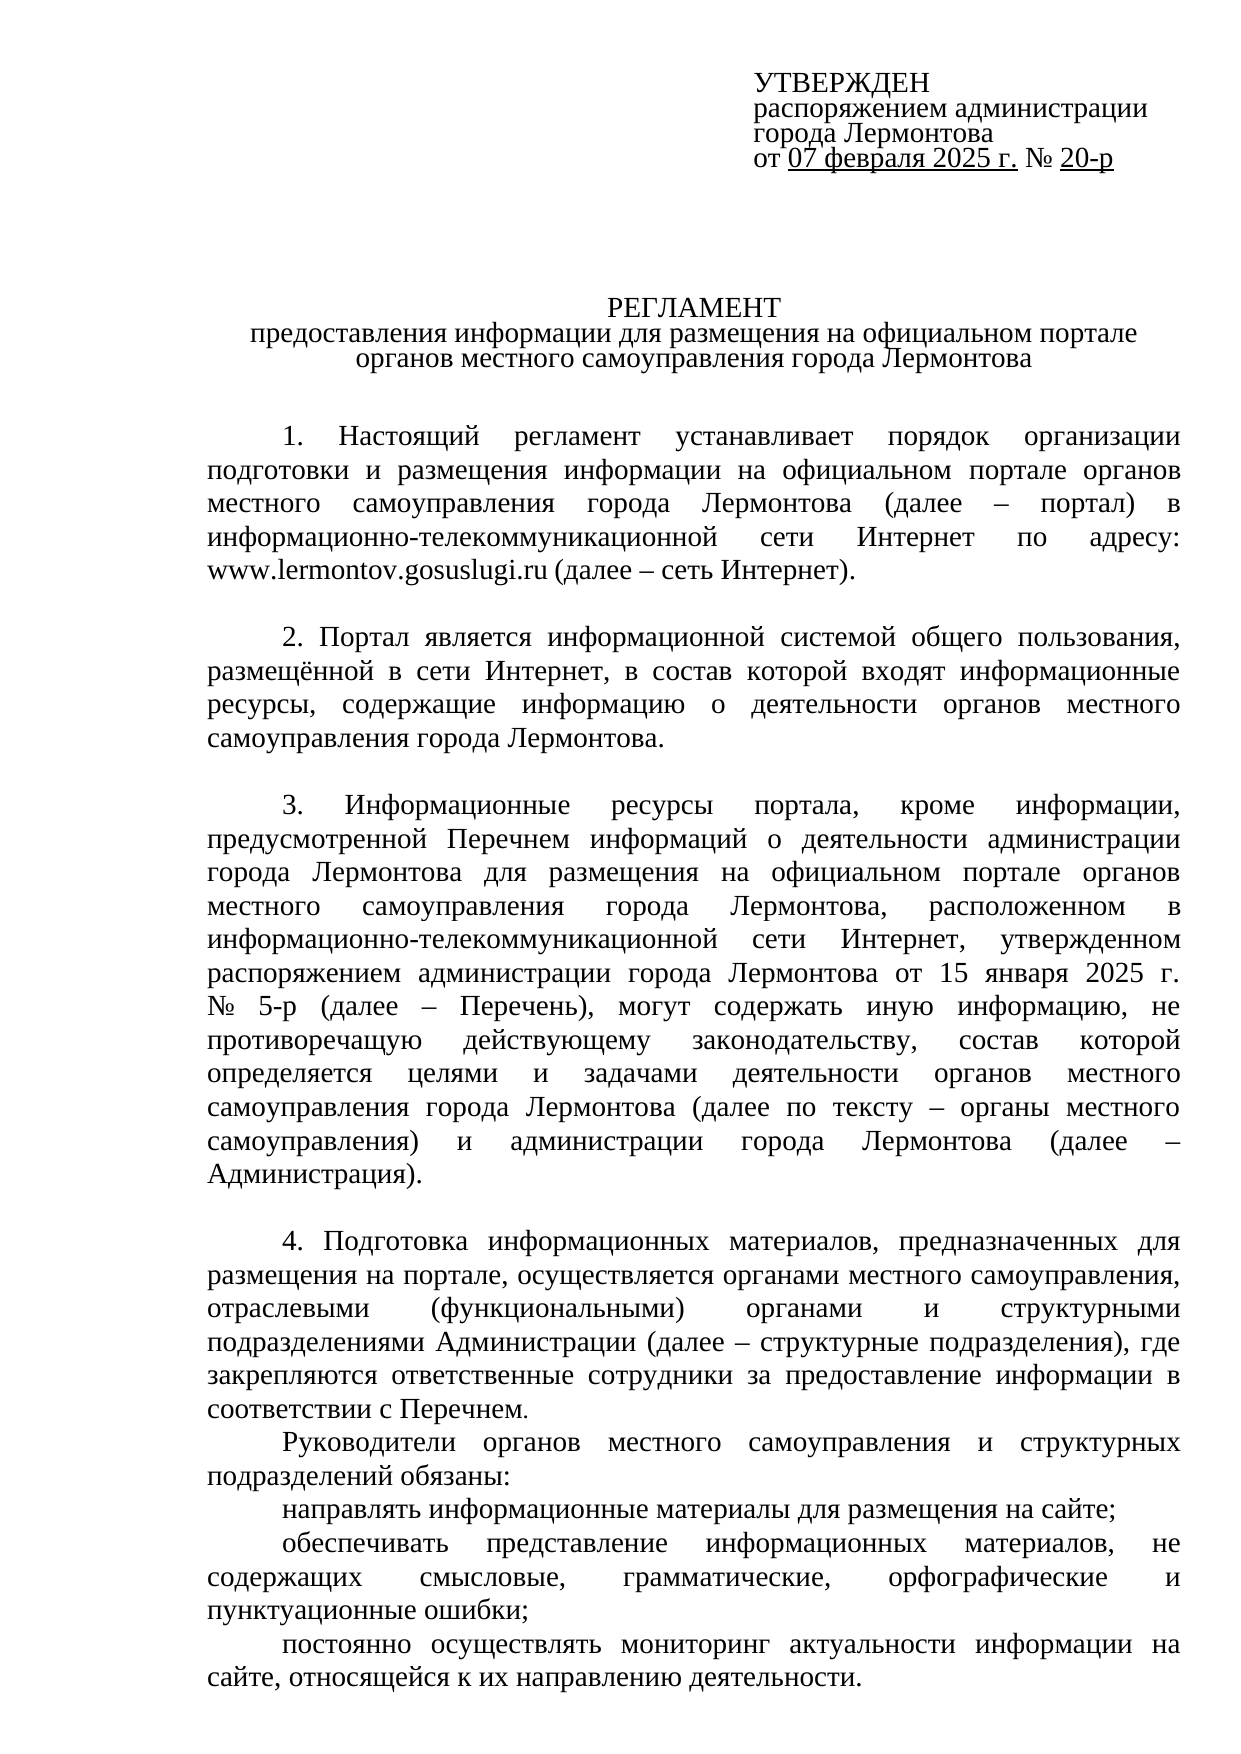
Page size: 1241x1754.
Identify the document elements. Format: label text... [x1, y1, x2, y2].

text 1. Настоящий регламент устанавливает порядок организации подготовки и размещения информации на официальном портале органов местного самоуправления города Лермонтова (далее – портал) в информационно-телекоммуникационной сети Интернет по адресу: www.lermontov.gosuslugi.ru (далее – сеть Интернет). [207, 418, 1181, 586]
text предоставления информации для размещения на официальном портале органов местного самоуправления города Лермонтова [207, 322, 1181, 372]
text УТВЕРЖДЕН [207, 72, 1181, 97]
text направлять информационные материалы для размещения на сайте; [207, 1492, 1181, 1525]
text РЕГЛАМЕНТ [207, 297, 1181, 322]
text обеспечивать представление информационных материалов, не содержащих смысловые, грамматические, орфографические и пунктуационные ошибки; [207, 1525, 1181, 1626]
text 2. Портал является информационной системой общего пользования, размещённой в сети Интернет, в состав которой входят информационные ресурсы, содержащие информацию о деятельности органов местного самоуправления города Лермонтова. [207, 619, 1181, 754]
text постоянно осуществлять мониторинг актуальности информации на сайте, относящейся к их направлению деятельности. [207, 1626, 1181, 1693]
text от 07 февраля 2025 г. № 20-р [207, 147, 832, 172]
text 3. Информационные ресурсы портала, кроме информации, предусмотренной Перечнем информаций о деятельности администрации города Лермонтова для размещения на официальном портале органов местного самоуправления города Лермонтова, расположенном в информационно-телекоммуникационной сети Интернет, утвержденном распоряжением администрации города Лермонтова от 15 января 2025 г. № 5-р (далее – Перечень), могут содержать иную информацию, не противоречащую действующему законодательству, состав которой определяется целями и задачами деятельности органов местного самоуправления города Лермонтова (далее по тексту – органы местного самоуправления) и администрации города Лермонтова (далее – Администрация). [207, 787, 1181, 1190]
text Руководители органов местного самоуправления и структурных подразделений обязаны: [207, 1424, 1181, 1492]
text от 07 февраля 2025 г. № 20-р [835, 147, 1181, 172]
text города Лермонтова [207, 122, 1181, 147]
text распоряжением администрации [207, 97, 1181, 122]
text 4. Подготовка информационных материалов, предназначенных для размещения на портале, осуществляется органами местного самоуправления, отраслевыми (функциональными) органами и структурными подразделениями Администрации (далее – структурные подразделения), где закрепляются ответственные сотрудники за предоставление информации в соответствии с Перечнем. [207, 1223, 1181, 1424]
